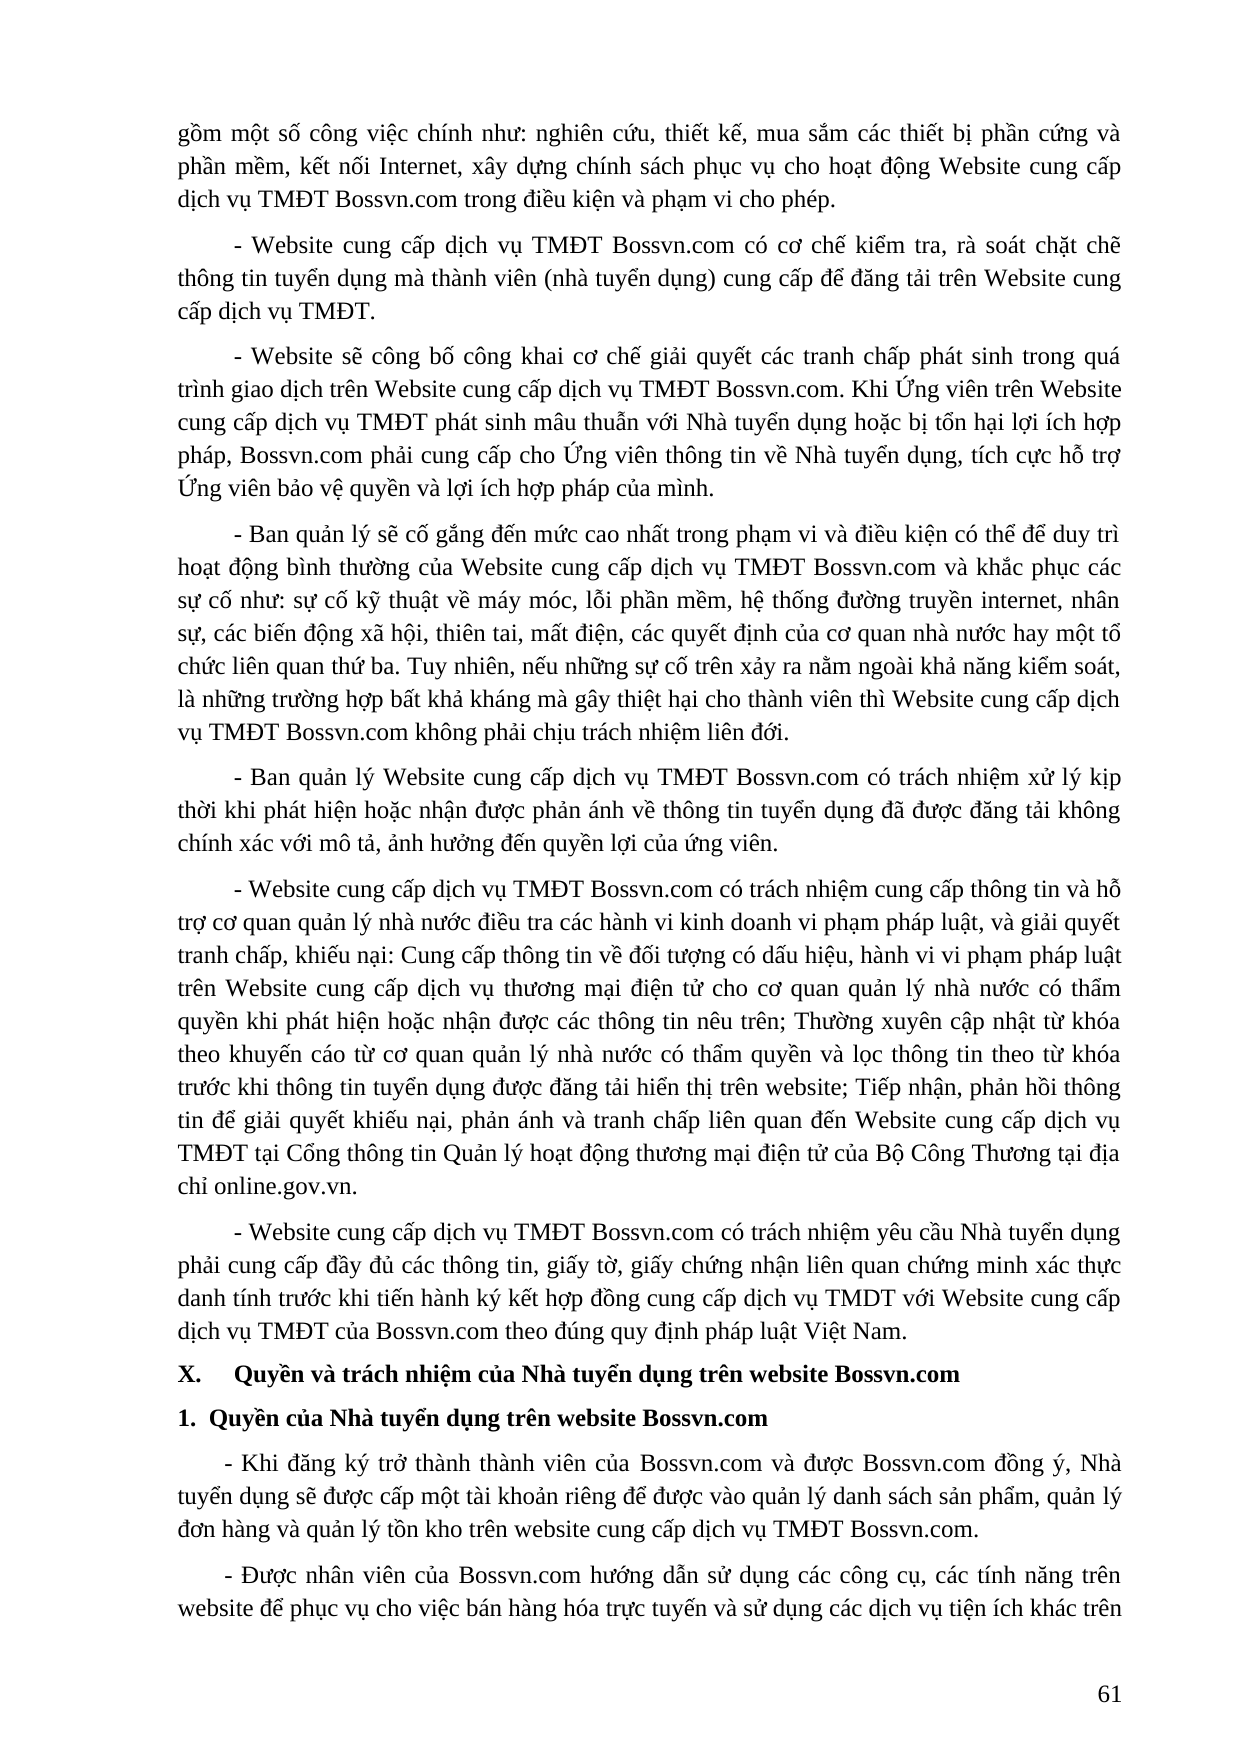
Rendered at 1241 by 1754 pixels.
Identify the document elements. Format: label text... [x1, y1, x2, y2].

text - Website sẽ công bố công khai cơ chế giải quyết các tranh chấp phát sinh trong quá trình giao dịch trên Website cung cấp dịch vụ TMĐT Bossvn.com. Khi Ứng viên trên Website cung cấp dịch vụ TMĐT phát sinh mâu thuẫn với Nhà tuyển dụng hoặc bị tổn hại lợi ích hợp pháp, Bossvn.com phải cung cấp cho Ứng viên thông tin về Nhà tuyển dụng, tích cực hỗ trợ Ứng viên bảo vệ quyền và lợi ích hợp pháp của mình. [177, 341, 1122, 502]
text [177, 118, 1122, 213]
text - Ban quản lý sẽ cố gắng đến mức cao nhất trong phạm vi và điều kiện có thể để duy trì hoạt động bình thường của Website cung cấp dịch vụ TMĐT Bossvn.com và khắc phục các sự cố như: sự cố kỹ thuật về máy móc, lỗi phần mềm, hệ thống đường truyền internet, nhân sự, các biến động xã hội, thiên tai, mất điện, các quyết định của cơ quan nhà nước hay một tổ chức liên quan thứ ba. Tuy nhiên, nếu những sự cố trên xảy ra nằm ngoài khả năng kiểm soát, là những trường hợp bất khả kháng mà gây thiệt hại cho thành viên thì Website cung cấp dịch vụ TMĐT Bossvn.com không phải chịu trách nhiệm liên đới. [177, 519, 1122, 746]
text - Website cung cấp dịch vụ TMĐT Bossvn.com có trách nhiệm yêu cầu Nhà tuyển dụng phải cung cấp đầy đủ các thông tin, giấy tờ, giấy chứng nhận liên quan chứng minh xác thực danh tính trước khi tiến hành ký kết hợp đồng cung cấp dịch vụ TMDT với Website cung cấp dịch vụ TMĐT của Bossvn.com theo đúng quy định pháp luật Việt Nam. [177, 1217, 1122, 1344]
subtitle Quyền và trách nhiệm của Nhà tuyển dụng trên website Bossvn.com [177, 1359, 1122, 1388]
text - Khi đăng ký trở thành thành viên của Bossvn.com và được Bossvn.com đồng ý, Nhà tuyển dụng sẽ được cấp một tài khoản riêng để được vào quản lý danh sách sản phẩm, quản lý đơn hàng và quản lý tồn kho trên website cung cấp dịch vụ TMĐT Bossvn.com. [177, 1448, 1122, 1543]
text - Ban quản lý Website cung cấp dịch vụ TMĐT Bossvn.com có trách nhiệm xử lý kịp thời khi phát hiện hoặc nhận được phản ánh về thông tin tuyển dụng đã được đăng tải không chính xác với mô tả, ảnh hưởng đến quyền lợi của ứng viên. [177, 762, 1122, 857]
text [177, 1560, 1122, 1622]
text - Website cung cấp dịch vụ TMĐT Bossvn.com có trách nhiệm cung cấp thông tin và hỗ trợ cơ quan quản lý nhà nước điều tra các hành vi kinh doanh vi phạm pháp luật, và giải quyết tranh chấp, khiếu nại: Cung cấp thông tin về đối tượng có dấu hiệu, hành vi vi phạm pháp luật trên Website cung cấp dịch vụ thương mại điện tử cho cơ quan quản lý nhà nước có thẩm quyền khi phát hiện hoặc nhận được các thông tin nêu trên; Thường xuyên cập nhật từ khóa theo khuyến cáo từ cơ quan quản lý nhà nước có thẩm quyền và lọc thông tin theo từ khóa trước khi thông tin tuyển dụng được đăng tải hiển thị trên website; Tiếp nhận, phản hồi thông tin để giải quyết khiếu nại, phản ánh và tranh chấp liên quan đến Website cung cấp dịch vụ TMĐT tại Cổng thông tin Quản lý hoạt động thương mại điện tử của Bộ Công Thương tại địa chỉ online.gov.vn. [177, 874, 1122, 1200]
text - Website cung cấp dịch vụ TMĐT Bossvn.com có cơ chế kiểm tra, rà soát chặt chẽ thông tin tuyển dụng mà thành viên (nhà tuyển dụng) cung cấp để đăng tải trên Website cung cấp dịch vụ TMĐT. [177, 230, 1122, 324]
subtitle 1. Quyền của Nhà tuyển dụng trên website Bossvn.com [177, 1403, 1122, 1431]
